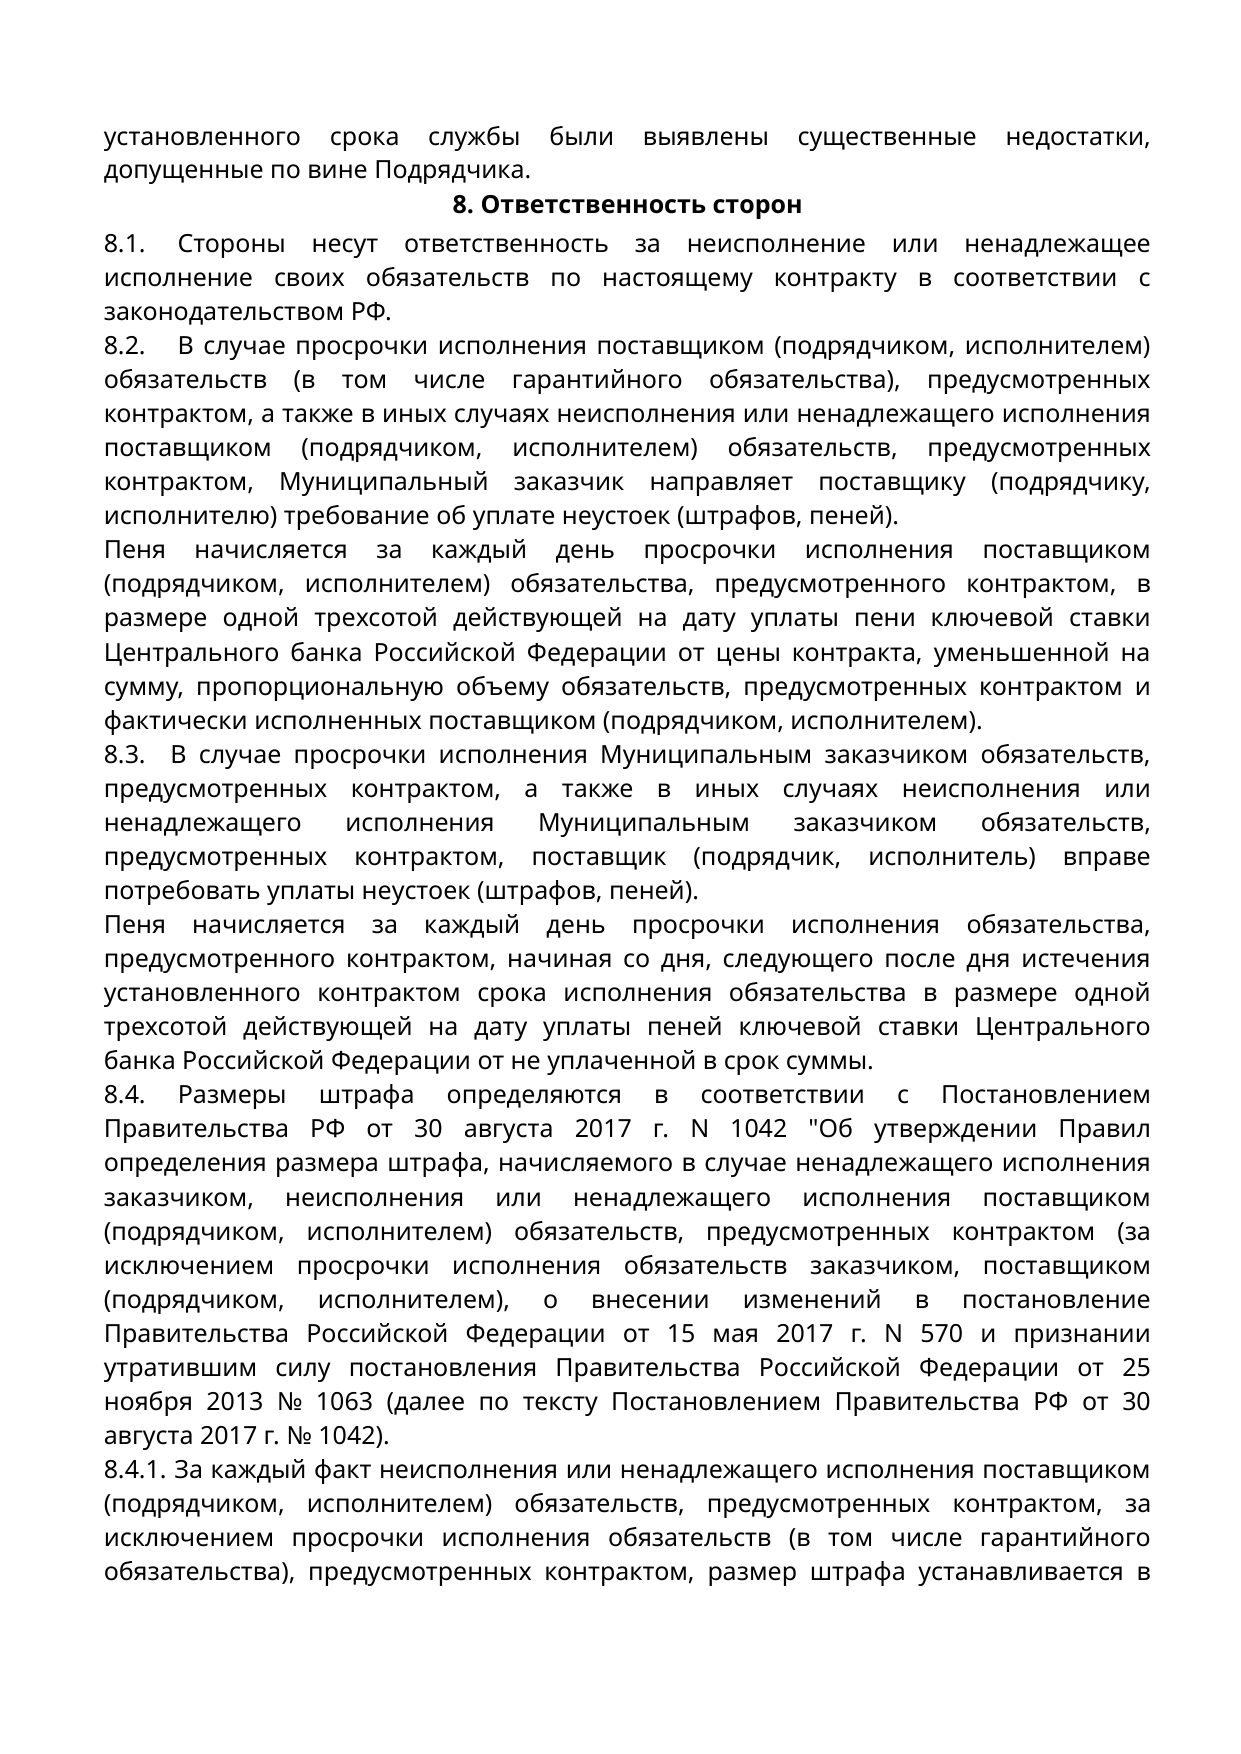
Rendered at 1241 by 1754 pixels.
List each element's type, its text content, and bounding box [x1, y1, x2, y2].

text 8. Ответственность сторон [103, 186, 1152, 220]
text Пеня начисляется за каждый день просрочки исполнения поставщиком (подрядчиком, исполнителем) обязательства, предусмотренного контрактом, в размере одной трехсотой действующей на дату уплаты пени ключевой ставки Центрального банка Российской Федерации от цены контракта, уменьшенной на сумму, пропорциональную объему обязательств, предусмотренных контрактом и фактически исполненных поставщиком (подрядчиком, исполнителем). [103, 532, 1152, 736]
list В случае просрочки исполнения поставщиком (подрядчиком, исполнителем) обязательств (в том числе гарантийного обязательства), предусмотренных контрактом, а также в иных случаях неисполнения или ненадлежащего исполнения поставщиком (подрядчиком, исполнителем) обязательств, предусмотренных контрактом, Муниципальный заказчик направляет поставщику (подрядчику, исполнителю) требование об уплате неустоек (штрафов, пеней). [103, 328, 1152, 532]
text Пеня начисляется за каждый день просрочки исполнения обязательства, предусмотренного контрактом, начиная со дня, следующего после дня истечения установленного контрактом срока исполнения обязательства в размере одной трехсотой действующей на дату уплаты пеней ключевой ставки Центрального банка Российской Федерации от не уплаченной в срок суммы. [103, 907, 1152, 1077]
text 8.4. Размеры штрафа определяются в соответствии с Постановлением Правительства РФ от 30 августа 2017 г. N 1042 "Об утверждении Правил определения размера штрафа, начисляемого в случае ненадлежащего исполнения заказчиком, неисполнения или ненадлежащего исполнения поставщиком (подрядчиком, исполнителем) обязательств, предусмотренных контрактом (за исключением просрочки исполнения обязательств заказчиком, поставщиком (подрядчиком, исполнителем), о внесении изменений в постановление Правительства Российской Федерации от 15 мая 2017 г. N 570 и признании утратившим силу постановления Правительства Российской Федерации от 25 ноября 2013 № 1063 (далее по тексту Постановлением Правительства РФ от 30 августа 2017 г. № 1042). [103, 1077, 1152, 1452]
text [103, 1452, 1152, 1588]
text 8.3. В случае просрочки исполнения Муниципальным заказчиком обязательств, предусмотренных контрактом, а также в иных случаях неисполнения или ненадлежащего исполнения Муниципальным заказчиком обязательств, предусмотренных контрактом, поставщик (подрядчик, исполнитель) вправе потребовать уплаты неустоек (штрафов, пеней). [103, 736, 1152, 907]
list Стороны несут ответственность за неисполнение или ненадлежащее исполнение своих обязательств по настоящему контракту в соответствии с законодательством РФ. [103, 225, 1152, 328]
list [103, 118, 1152, 186]
